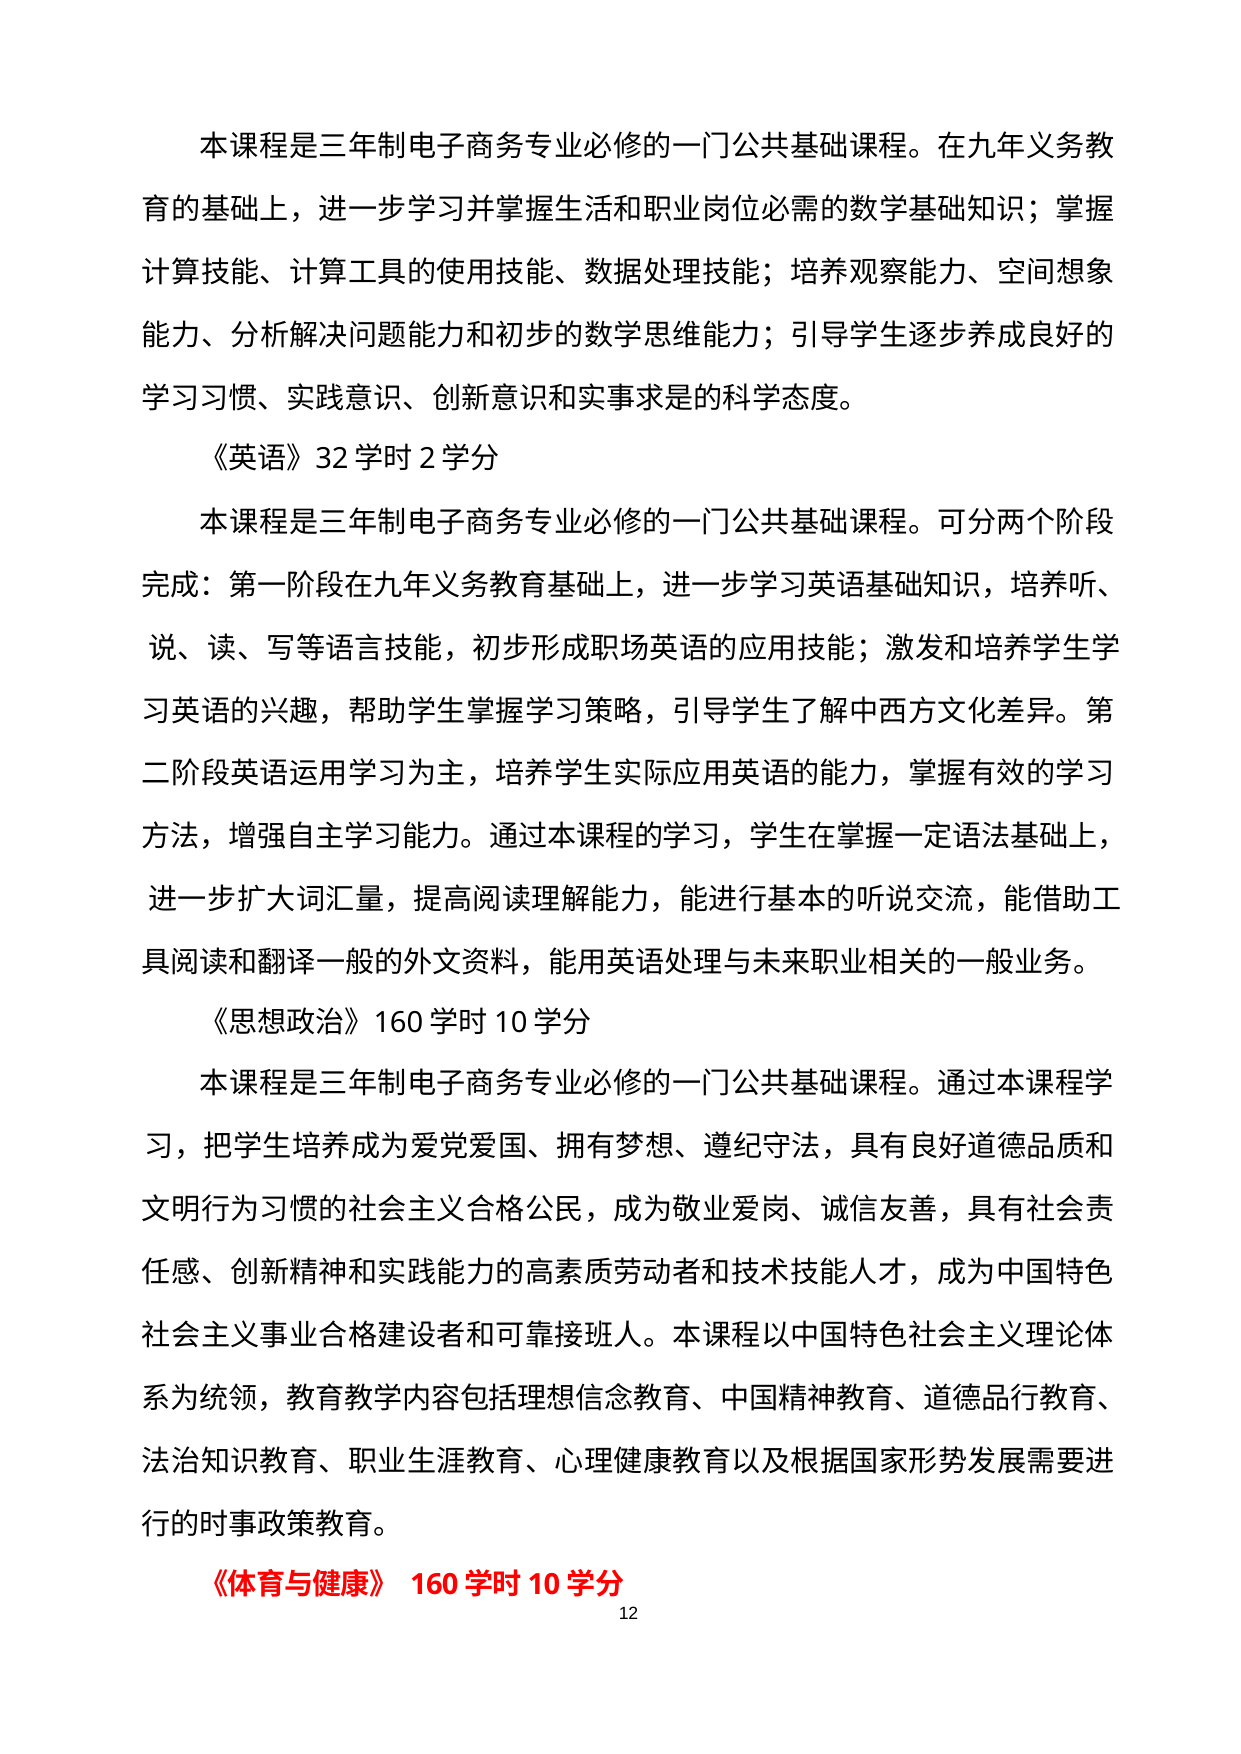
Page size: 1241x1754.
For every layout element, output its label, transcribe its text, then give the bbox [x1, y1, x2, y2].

text 《思想政治》160学时 10学分 [199, 1002, 1126, 1041]
text 本课程是三年制电子商务专业必修的一门公共基础课程。通过本课程学 [199, 1062, 1126, 1101]
text 《体育与健康》 160学时 10学分 [199, 1563, 1126, 1603]
text 本课程是三年制电子商务专业必修的一门公共基础课程。在九年义务教 育的基础上，进一步学习并掌握生活和职业岗位必需的数学基础知识；掌握 计算技能、计算工具的使用技能、数据处理技能；培养观察能力、空间想象 能力、分析解决问题能力和初步的数学思维能力；引导学生逐步养成良好的 学习习惯、实践意识、创新意识和实事求是的科学态度。 [141, 123, 1115, 417]
text 《英语》32学时 2学分 [199, 438, 1126, 477]
text 本课程是三年制电子商务专业必修的一门公共基础课程。可分两个阶段 完成：第一阶段在九年义务教育基础上，进一步学习英语基础知识，培养听、 说、读、写等语言技能，初步形成职场英语的应用技能；激发和培养学生学 习英语的兴趣，帮助学生掌握学习策略，引导学生了解中西方文化差异。第 二阶段英语运用学习为主，培养学生实际应用英语的能力，掌握有效的学习 方法，增强自主学习能力。通过本课程的学习，学生在掌握一定语法基础上， 进一步扩大词汇量，提高阅读理解能力，能进行基本的听说交流，能借助工 具阅读和翻译一般的外文资料，能用英语处理与未来职业相关的一般业务。 [141, 498, 1126, 981]
text 习，把学生培养成为爱党爱国、拥有梦想、遵纪守法，具有良好道德品质和 文明行为习惯的社会主义合格公民，成为敬业爱岗、诚信友善，具有社会责 任感、创新精神和实践能力的高素质劳动者和技术技能人才，成为中国特色 社会主义事业合格建设者和可靠接班人。本课程以中国特色社会主义理论体 系为统领，教育教学内容包括理想信念教育、中国精神教育、道德品行教育、 法治知识教育、职业生涯教育、心理健康教育以及根据国家形势发展需要进 行的时事政策教育。 [141, 1123, 1126, 1542]
